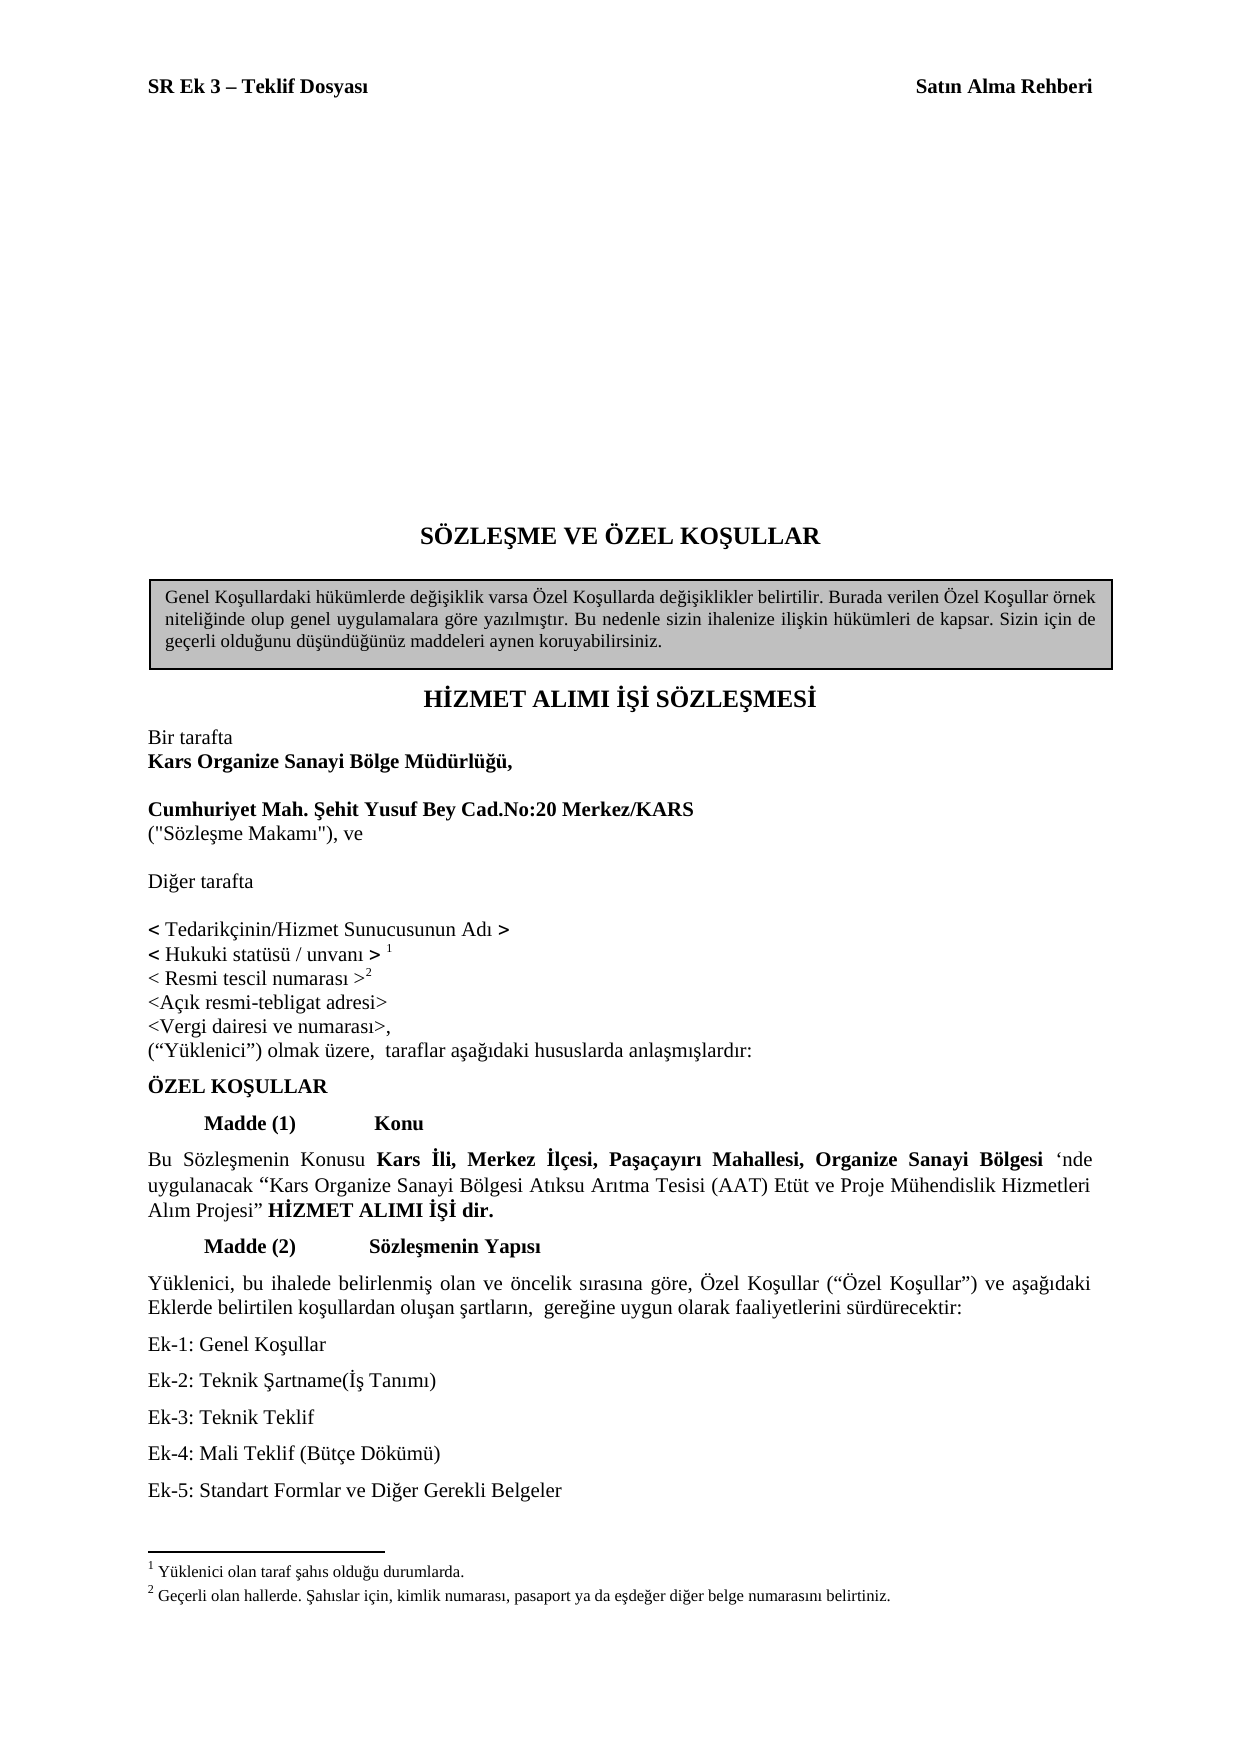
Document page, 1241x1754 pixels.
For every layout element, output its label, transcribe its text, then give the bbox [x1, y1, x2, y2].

text Cumhuriyet Mah. Şehit Yusuf Bey Cad.No:20 Merkez/KARS [148, 797, 1093, 821]
text Ek-3: Teknik Teklif [148, 1405, 1093, 1429]
text Bir tarafta [148, 725, 1093, 749]
list Konu [204, 1111, 1093, 1135]
text Hukuki statüsü / unvanı [148, 941, 1093, 966]
text Kars Organize Sanayi Bölge Müdürlüğü, [148, 749, 1093, 773]
text < Resmi tescil numarası > [148, 966, 1093, 989]
text ÖZEL KOŞULLAR [148, 1074, 1093, 1098]
text Bu Sözleşmenin Konusu Kars İli, Merkez İlçesi, Paşaçayırı Mahallesi, Organize Sanayi Bölgesi ‘nde uygulanacak “Kars Organize Sanayi Bölgesi Atıksu Arıtma Tesisi (AAT) Etüt ve Proje Mühendislik Hizmetleri Alım Projesi” HİZMET ALIMI İŞİ dir. [148, 1147, 1093, 1222]
text Tedarikçinin/Hizmet Sunucusunun Adı [148, 917, 1093, 941]
text Ek-1: Genel Koşullar [148, 1332, 1093, 1356]
text <Vergi dairesi ve numarası>, [148, 1014, 1093, 1038]
text Ek-4: Mali Teklif (Bütçe Dökümü) [148, 1441, 1093, 1465]
text <Açık resmi-tebligat adresi> [148, 989, 1093, 1014]
text (“Yüklenici”) olmak üzere, taraflar aşağıdaki hususlarda anlaşmışlardır: [148, 1038, 1093, 1062]
text Diğer tarafta [148, 869, 1093, 893]
list Sözleşmenin Yapısı [204, 1234, 1093, 1258]
text Ek-5: Standart Formlar ve Diğer Gerekli Belgeler [148, 1478, 1093, 1502]
text Ek-2: Teknik Şartname(İş Tanımı) [148, 1368, 1093, 1392]
text HİZMET ALIMI İŞİ SÖZLEŞMESİ [148, 684, 1093, 712]
text Yüklenici, bu ihalede belirlenmiş olan ve öncelik sırasına göre, Özel Koşullar (“Özel Koşullar”) ve aşağıdaki Eklerde belirtilen koşullardan oluşan şartların, gereğine uygun olarak faaliyetlerini sürdürecektir: [148, 1271, 1093, 1319]
text SÖZLEŞME VE ÖZEL KOŞULLAR [148, 521, 1093, 550]
text ("Sözleşme Makamı"), ve [148, 821, 1093, 845]
